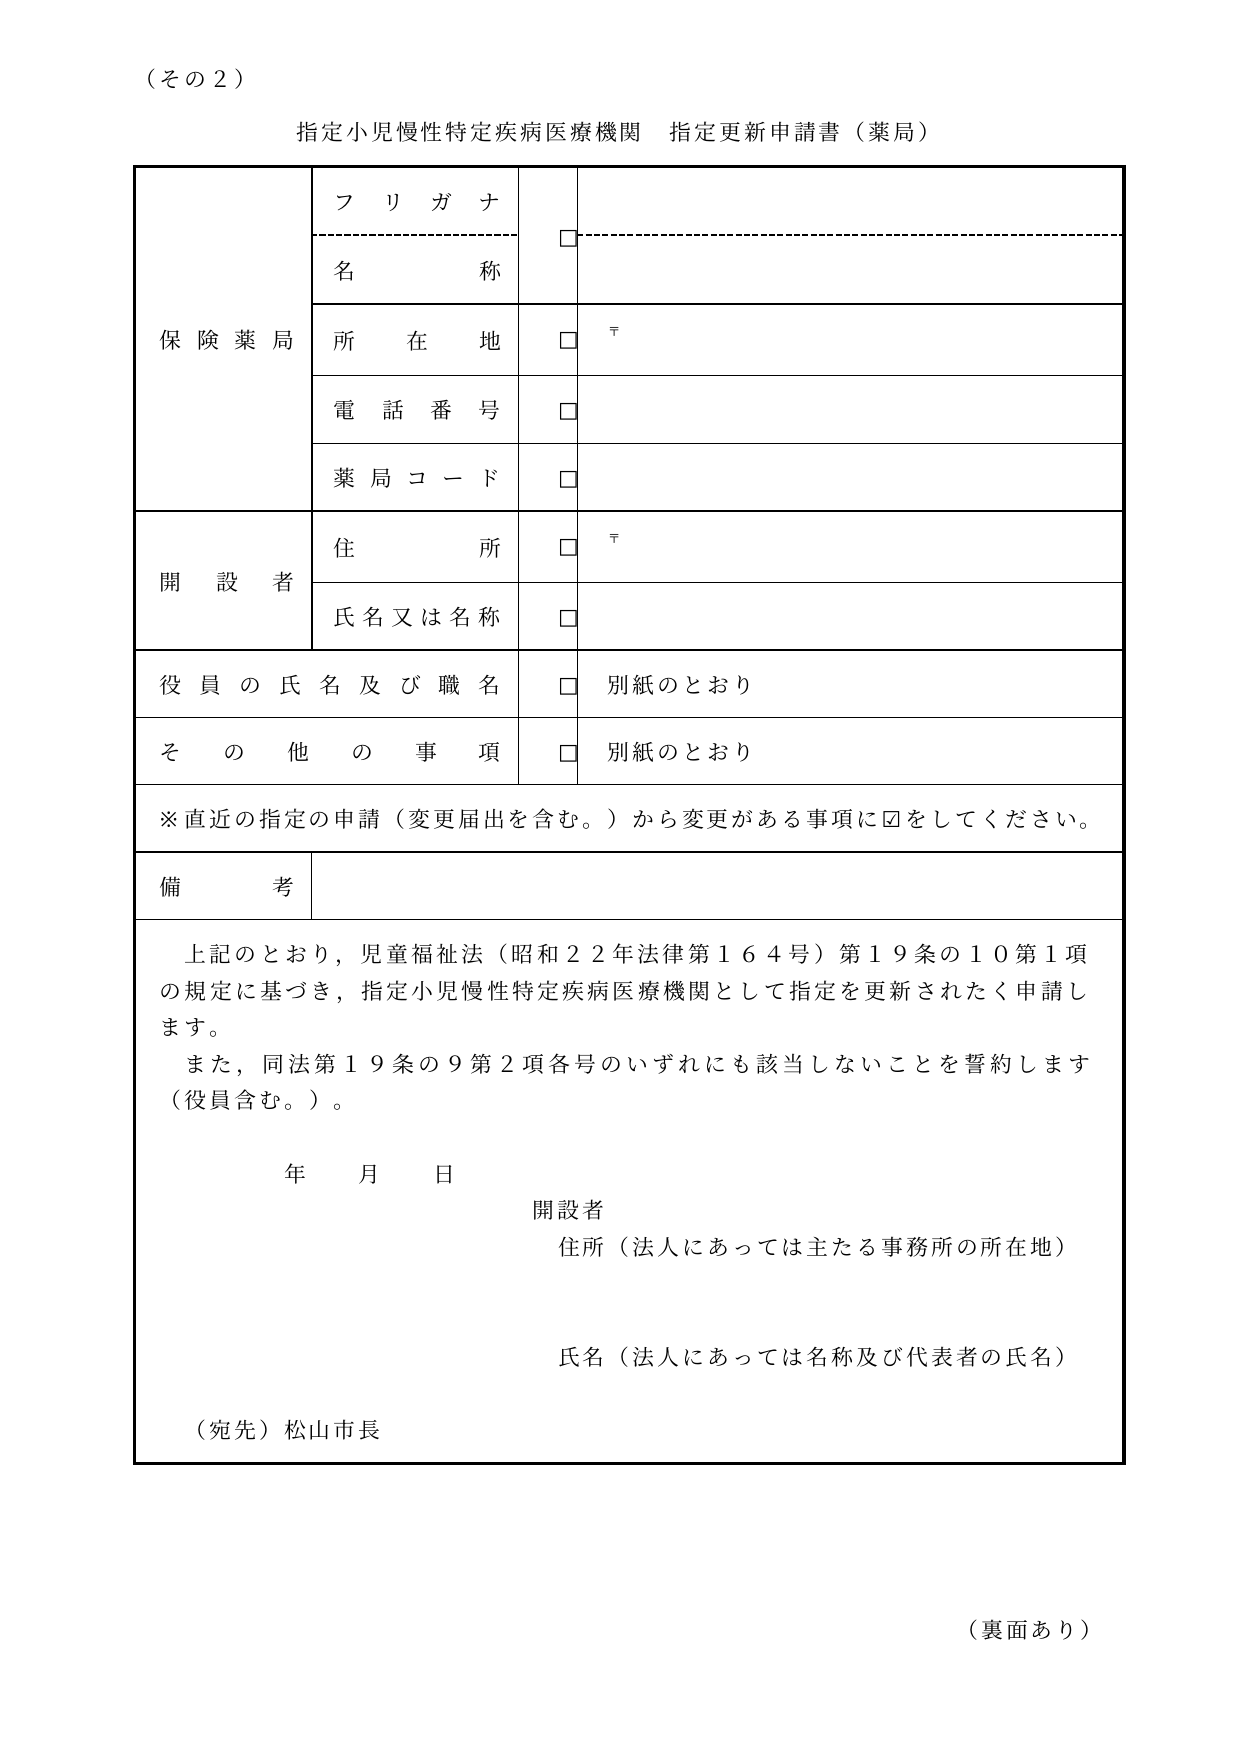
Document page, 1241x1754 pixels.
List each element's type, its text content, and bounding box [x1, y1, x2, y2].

table_cell 備考 [136, 853, 311, 919]
table_header フリガナ [313, 168, 518, 234]
table_cell 所在地 [313, 305, 518, 375]
table_cell 〒 [578, 512, 1122, 582]
text （その２） [134, 60, 1106, 97]
table_cell 電話番号 [313, 376, 518, 442]
table_cell 役員の氏名及び職名 [136, 651, 518, 717]
table_cell [578, 583, 1122, 649]
table_header 保険薬局 [136, 168, 311, 510]
table_cell □ [519, 651, 577, 717]
table_cell 〒 [578, 305, 1122, 375]
table_cell 氏名又は名称 [313, 583, 518, 649]
table_cell [312, 853, 1122, 919]
table_cell 住所 [313, 512, 518, 582]
table_cell 別紙のとおり [578, 651, 1122, 717]
table_cell [578, 444, 1122, 510]
table_header [578, 168, 1122, 234]
table_cell 開設者 [136, 512, 311, 649]
table_cell 別紙のとおり [578, 718, 1122, 784]
table_cell □ [519, 718, 577, 784]
table_cell 上記のとおり，児童福祉法（昭和２２年法律第１６４号）第１９条の１０第１項の規定に基づき，指定小児慢性特定疾病医療機関として指定を更新されたく申請します。 また，同法第１９条の９第２項各号のいずれにも該当しないことを誓約します（役員含む。）。 年 月 日 開設者 住所（法人にあっては主たる事務所の所在地） 氏名（法人にあっては名称及び代表者の氏名） （宛先）松山市長 [136, 920, 1122, 1462]
table_cell [578, 376, 1122, 442]
table_cell □ [519, 305, 577, 375]
text （裏面あり） [134, 1611, 1106, 1648]
table_cell 薬局コード [313, 444, 518, 510]
table_cell □ [519, 583, 577, 649]
table_header □ [519, 168, 577, 303]
table_cell ※直近の指定の申請（変更届出を含む。）から変更がある事項に☑をしてください。 [136, 785, 1122, 851]
table_cell □ [519, 376, 577, 442]
text 指定小児慢性特定疾病医療機関 指定更新申請書（薬局） [134, 112, 1106, 149]
table_cell □ [519, 512, 577, 582]
table_cell [578, 234, 1122, 303]
table_cell □ [519, 444, 577, 510]
table_cell その他の事項 [136, 718, 518, 784]
table_cell 名称 [313, 234, 518, 303]
